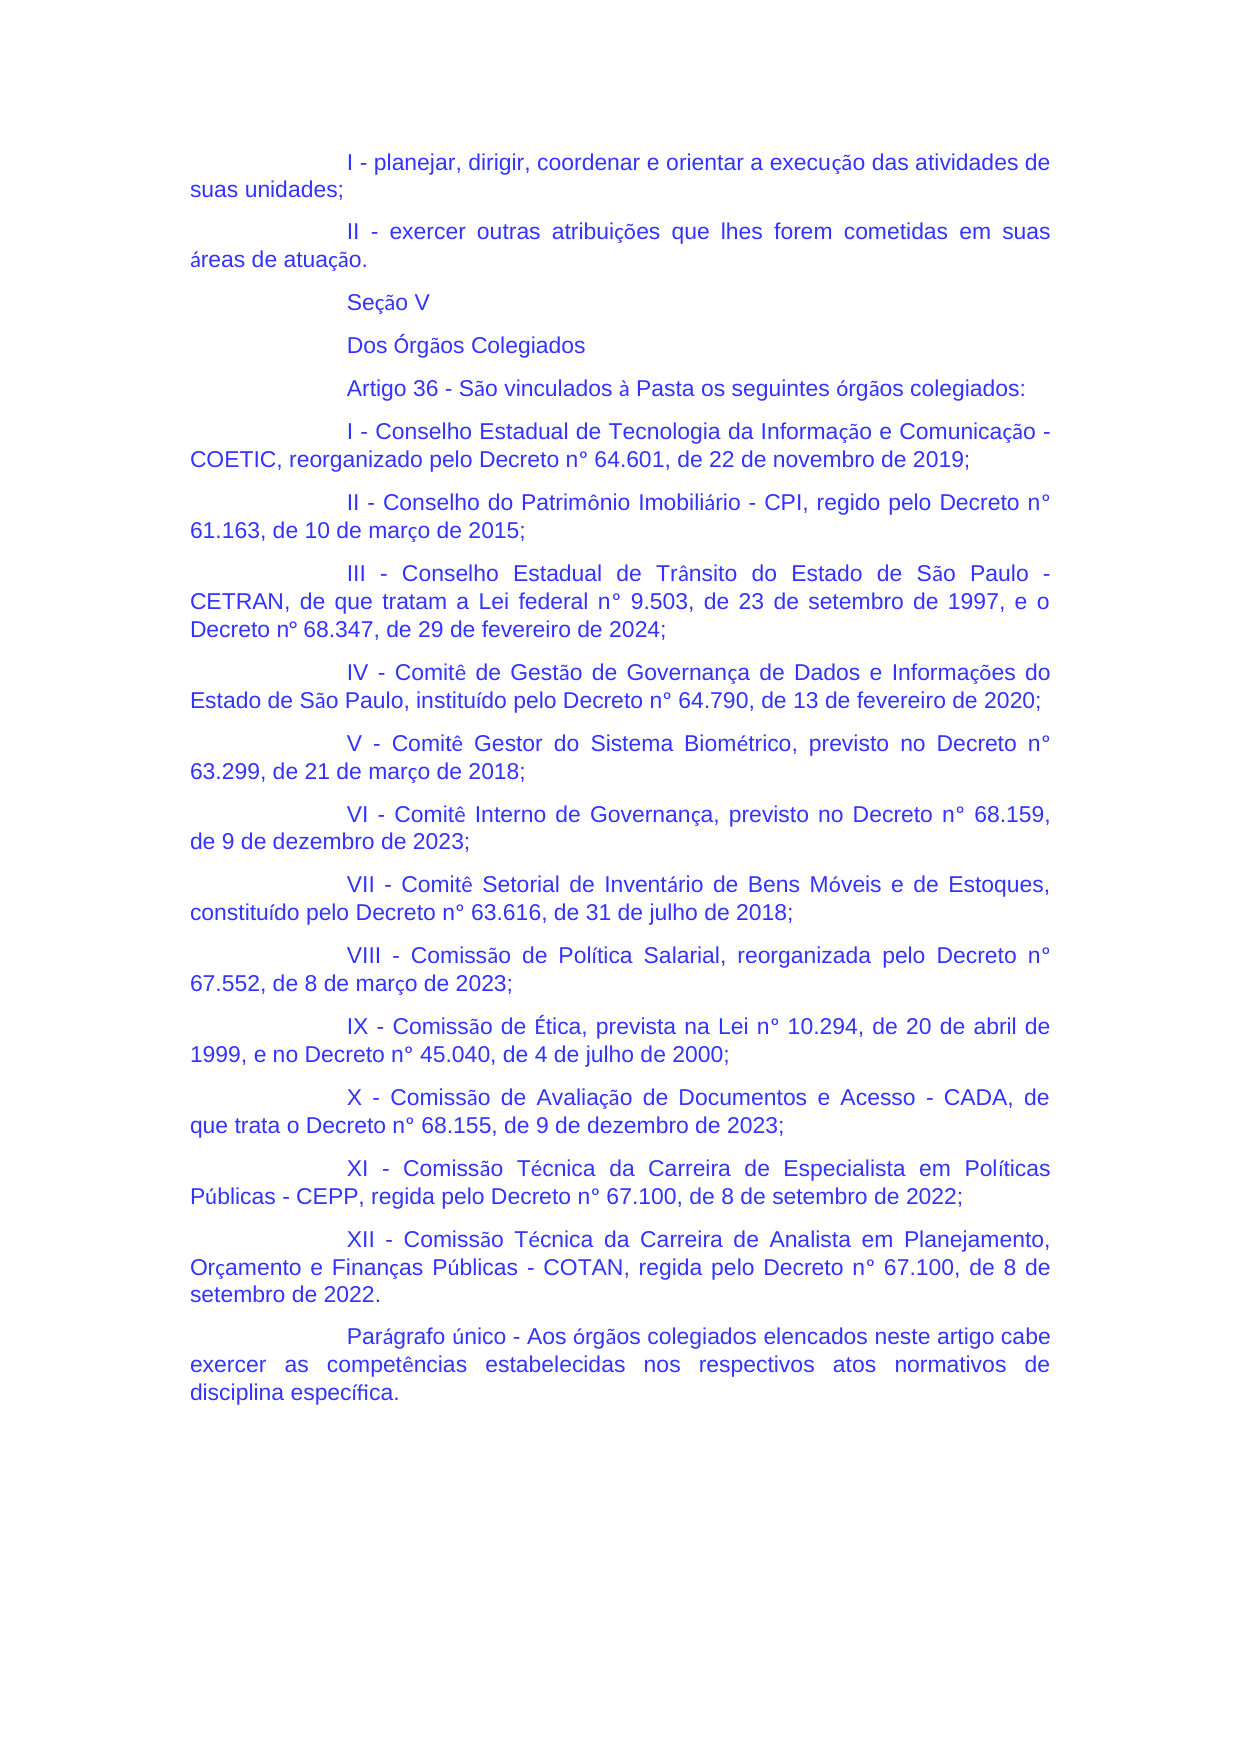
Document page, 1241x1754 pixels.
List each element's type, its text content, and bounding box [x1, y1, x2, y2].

text II - exercer outras atribuições que lhes forem cometidas em suas áreas de atuação. [190, 217, 1051, 273]
text I - Conselho Estadual de Tecnologia da Informação e Comunicação - COETIC, reorganizado pelo Decreto nº 64.601, de 22 de novembro de 2019; [190, 417, 1051, 473]
text V - Comitê Gestor do Sistema Biométrico, previsto no Decreto nº 63.299, de 21 de março de 2018; [190, 729, 1051, 785]
text VII - Comitê Setorial de Inventário de Bens Móveis e de Estoques, constituído pelo Decreto nº 63.616, de 31 de julho de 2018; [190, 870, 1051, 926]
text XI - Comissão Técnica da Carreira de Especialista em Políticas Públicas - CEPP, regida pelo Decreto nº 67.100, de 8 de setembro de 2022; [190, 1154, 1051, 1210]
text Artigo 36 - São vinculados à Pasta os seguintes órgãos colegiados: [190, 374, 1051, 402]
text Dos Órgãos Colegiados [190, 331, 1051, 359]
text VI - Comitê Interno de Governança, previsto no Decreto nº 68.159, de 9 de dezembro de 2023; [190, 800, 1051, 855]
text I - planejar, dirigir, coordenar e orientar a execução das atividades de suas unidades; [190, 148, 1051, 202]
text X - Comissão de Avaliação de Documentos e Acesso - CADA, de que trata o Decreto nº 68.155, de 9 de dezembro de 2023; [190, 1083, 1051, 1139]
text II - Conselho do Patrimônio Imobiliário - CPI, regido pelo Decreto nº 61.163, de 10 de março de 2015; [190, 488, 1051, 544]
text III - Conselho Estadual de Trânsito do Estado de São Paulo - CETRAN, de que tratam a Lei federal nº 9.503, de 23 de setembro de 1997, e o Decreto n° 68.347, de 29 de fevereiro de 2024; [190, 559, 1051, 643]
text IX - Comissão de Ética, prevista na Lei nº 10.294, de 20 de abril de 1999, e no Decreto nº 45.040, de 4 de julho de 2000; [190, 1012, 1051, 1068]
text Seção V [190, 288, 1051, 316]
text IV - Comitê de Gestão de Governança de Dados e Informações do Estado de São Paulo, instituído pelo Decreto nº 64.790, de 13 de fevereiro de 2020; [190, 658, 1051, 714]
text XII - Comissão Técnica da Carreira de Analista em Planejamento, Orçamento e Finanças Públicas - COTAN, regida pelo Decreto nº 67.100, de 8 de setembro de 2022. [190, 1225, 1051, 1307]
text VIII - Comissão de Política Salarial, reorganizada pelo Decreto nº 67.552, de 8 de março de 2023; [190, 941, 1051, 997]
text Parágrafo único - Aos órgãos colegiados elencados neste artigo cabe exercer as competências estabelecidas nos respectivos atos normativos de disciplina especíﬁca. [190, 1322, 1051, 1406]
